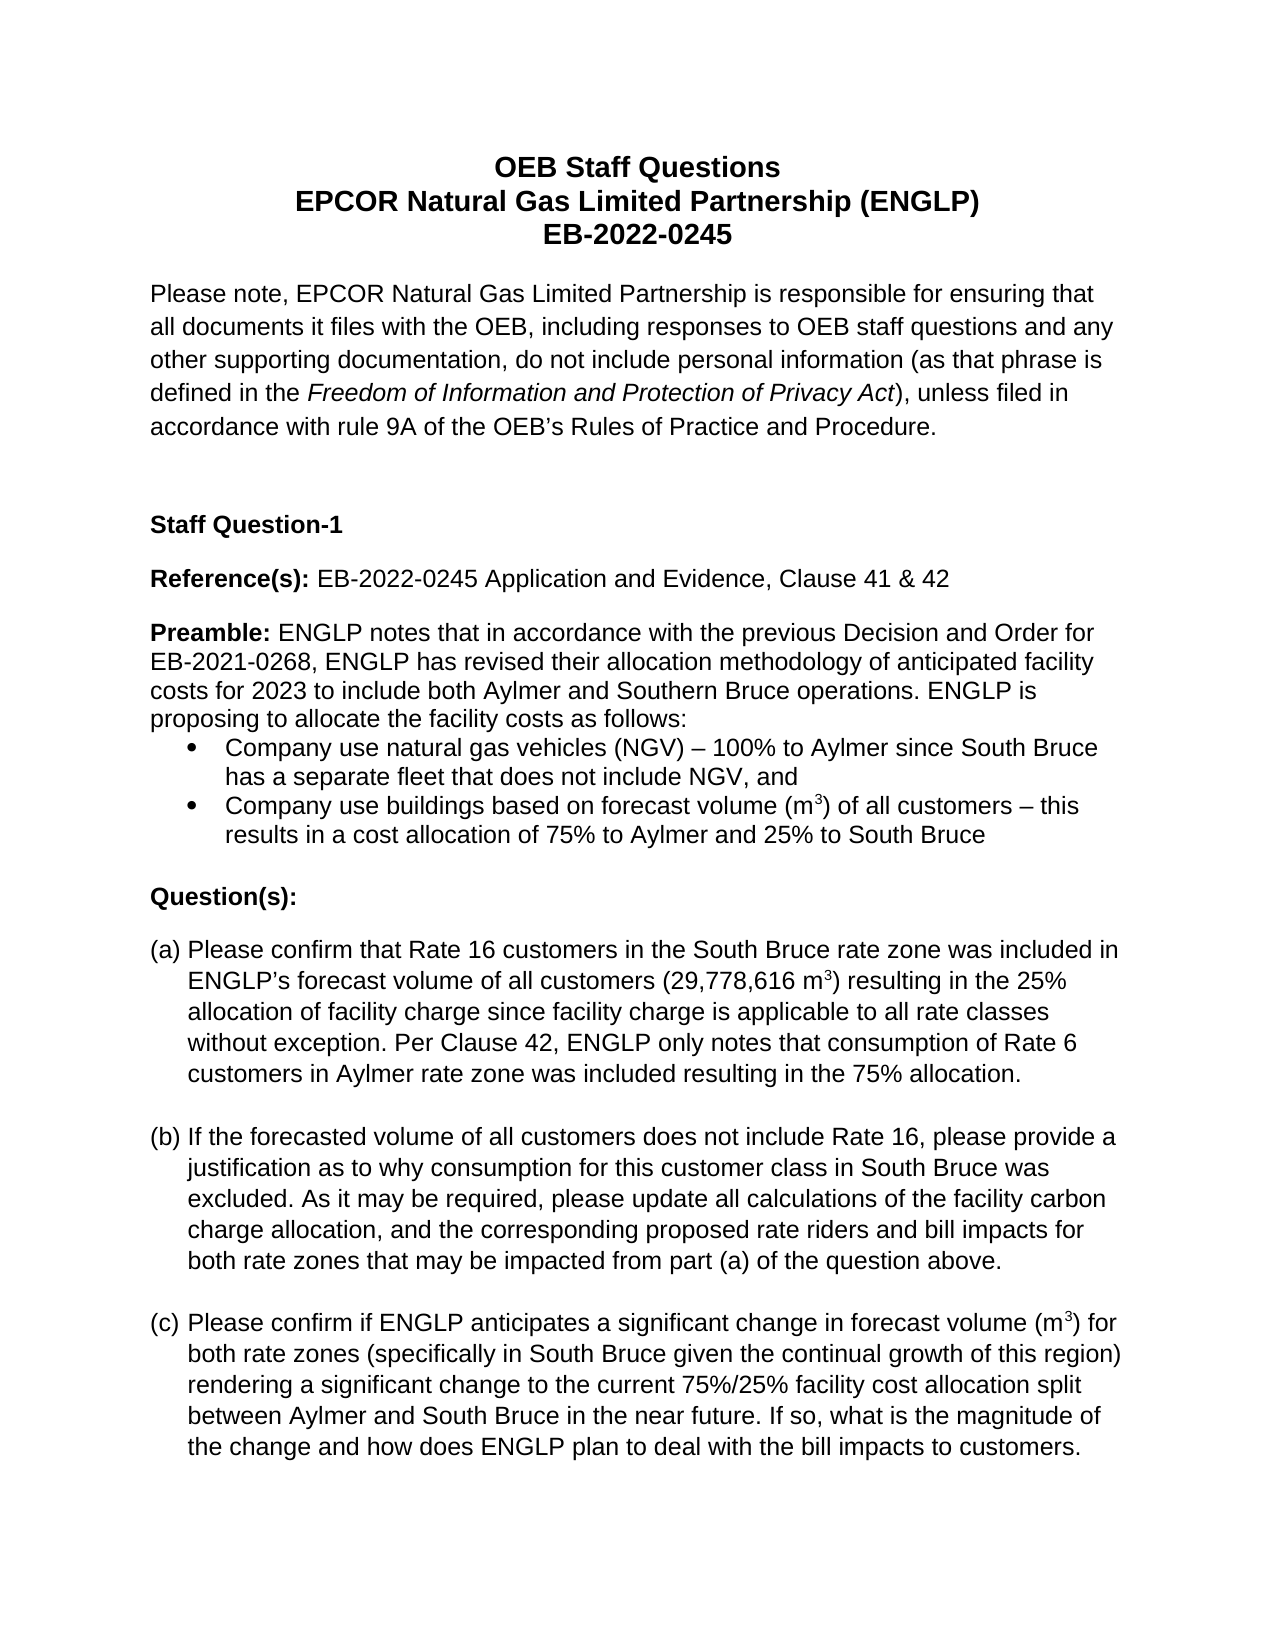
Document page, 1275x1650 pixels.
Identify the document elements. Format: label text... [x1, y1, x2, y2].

text Reference(s): EB-2022-0245 Application and Evidence, Clause 41 & 42 [150, 564, 1125, 593]
list If the forecasted volume of all customers does not include Rate 16, please provide a justification as to why consumption for this customer class in South Bruce was excluded. As it may be required, please update all calculations of the facility carbon charge allocation, and the corresponding proposed rate riders and bill impacts for both rate zones that may be impacted from part (a) of the question above. [150, 1122, 1125, 1274]
list Please confirm that Rate 16 customers in the South Bruce rate zone was included in ENGLP’s forecast volume of all customers (29,778,616 m3) resulting in the 25% allocation of facility charge since facility charge is applicable to all rate classes without exception. Per Clause 42, ENGLP only notes that consumption of Rate 6 customers in Aylmer rate zone was included resulting in the 75% allocation. [150, 935, 1125, 1088]
list Company use natural gas vehicles (NGV) – 100% to Aylmer since South Bruce has a separate fleet that does not include NGV, and [187, 733, 1125, 791]
text Preamble: ENGLP notes that in accordance with the previous Decision and Order for EB-2021-0268, ENGLP has revised their allocation methodology of anticipated facility costs for 2023 to include both Aylmer and Southern Bruce operations. ENGLP is proposing to allocate the facility costs as follows: [150, 618, 1125, 733]
text OEB Staff Questions [150, 150, 1125, 183]
text EPCOR Natural Gas Limited Partnership (ENGLP) [150, 183, 1125, 217]
list Please confirm if ENGLP anticipates a significant change in forecast volume (m3) for both rate zones (specifically in South Bruce given the continual growth of this region) rendering a significant change to the current 75%/25% facility cost allocation split between Aylmer and South Bruce in the near future. If so, what is the magnitude of the change and how does ENGLP plan to deal with the bill impacts to customers. [150, 1308, 1125, 1461]
text EB-2022-0245 [150, 217, 1125, 251]
text Staff Question-1 [150, 511, 1125, 539]
text Please note, EPCOR Natural Gas Limited Partnership is responsible for ensuring that all documents it files with the OEB, including responses to OEB staff questions and any other supporting documentation, do not include personal information (as that phrase is defined in the Freedom of Information and Protection of Privacy Act), unless filed in accordance with rule 9A of the OEB’s Rules of Practice and Procedure. [150, 279, 1125, 440]
text Question(s): [150, 881, 1125, 910]
list Company use buildings based on forecast volume (m3) of all customers – this results in a cost allocation of 75% to Aylmer and 25% to South Bruce [187, 791, 1125, 848]
